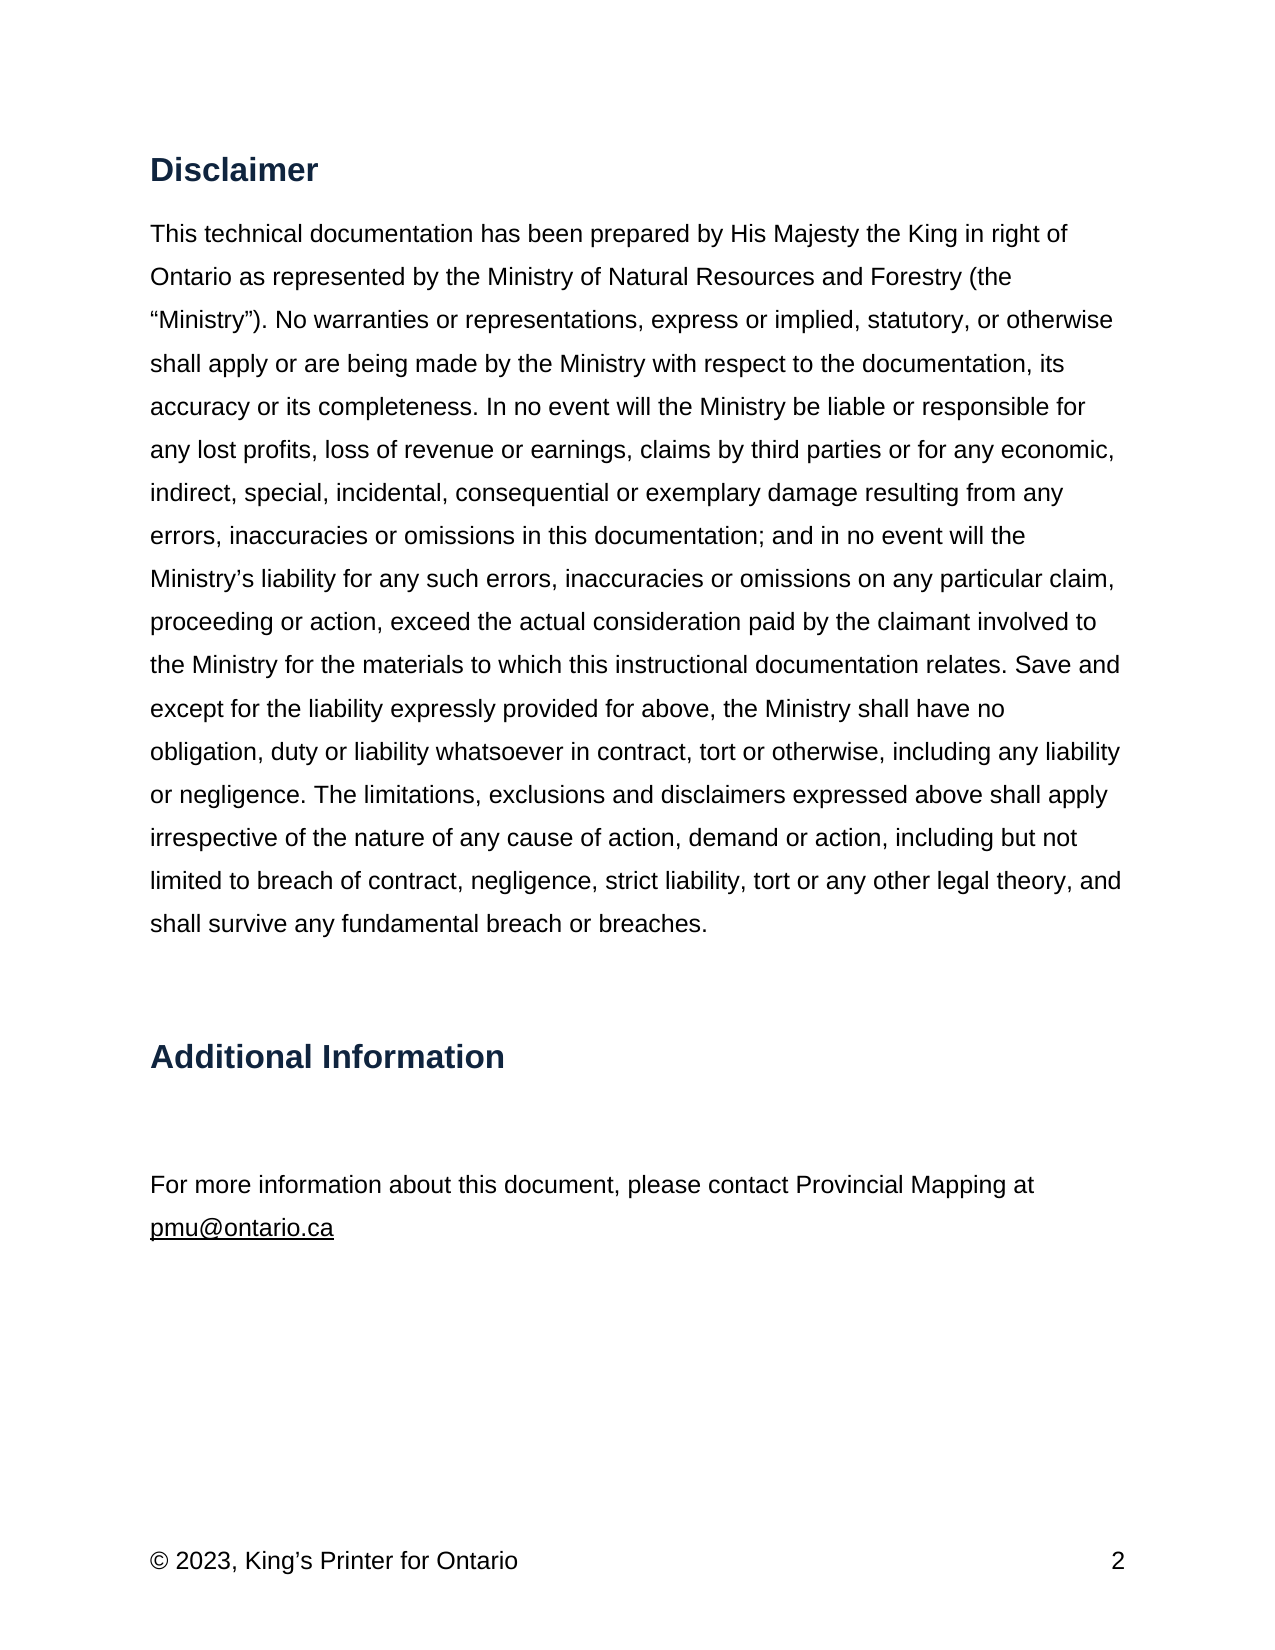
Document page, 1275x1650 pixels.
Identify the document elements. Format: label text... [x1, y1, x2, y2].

subtitle Additional Information [150, 1037, 1125, 1076]
text For more information about this document, please contact Provincial Mapping at pmu@ontario.ca [150, 1170, 1125, 1242]
text This technical documentation has been prepared by His Majesty the King in right of Ontario as represented by the Ministry of Natural Resources and Forestry (the “Ministry”). No warranties or representations, express or implied, statutory, or otherwise shall apply or are being made by the Ministry with respect to the documentation, its accuracy or its completeness. In no event will the Ministry be liable or responsible for any lost profits, loss of revenue or earnings, claims by third parties or for any economic, indirect, special, incidental, consequential or exemplary damage resulting from any errors, inaccuracies or omissions in this documentation; and in no event will the Ministry’s liability for any such errors, inaccuracies or omissions on any particular claim, proceeding or action, exceed the actual consideration paid by the claimant involved to the Ministry for the materials to which this instructional documentation relates. Save and except for the liability expressly provided for above, the Ministry shall have no obligation, duty or liability whatsoever in contract, tort or otherwise, including any liability or negligence. The limitations, exclusions and disclaimers expressed above shall apply irrespective of the nature of any cause of action, demand or action, including but not limited to breach of contract, negligence, strict liability, tort or any other legal theory, and shall survive any fundamental breach or breaches. [150, 219, 1125, 938]
subtitle Disclaimer [150, 150, 1125, 188]
